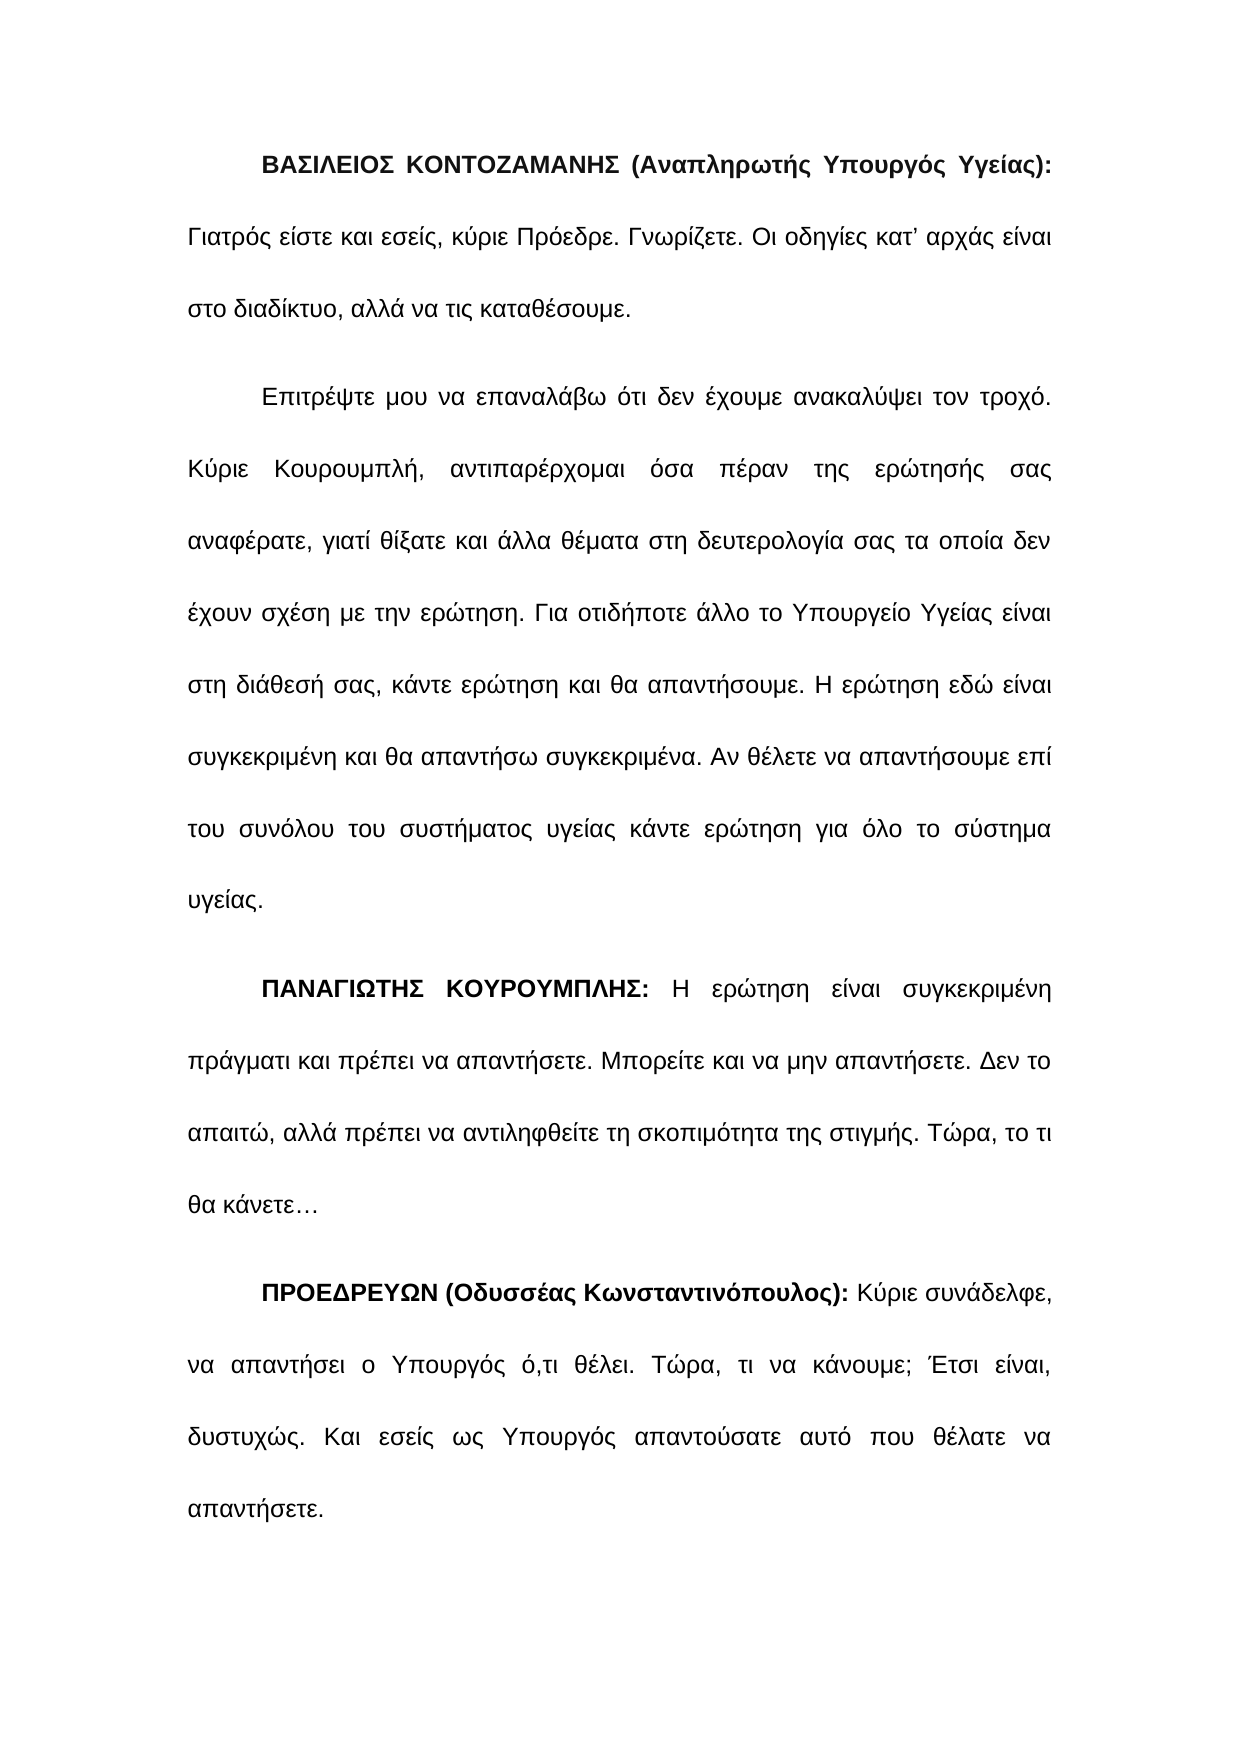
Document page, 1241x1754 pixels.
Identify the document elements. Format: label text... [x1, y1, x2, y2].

text ΠΡΟΕΔΡΕΥΩΝ (Οδυσσέας Κωνσταντινόπουλος): Κύριε συνάδελφε, να απαντήσει ο Υπουργός ό,τι θέλει. Τώρα, τι να κάνουμε; Έτσι είναι, δυστυχώς. Και εσείς ως Υπουργός απαντούσατε αυτό που θέλατε να απαντήσετε. [187, 1278, 1053, 1360]
text ΠΑΝΑΓΙΩΤΗΣ ΚΟΥΡΟΥΜΠΛΗΣ: Η ερώτηση είναι συγκεκριμένη πράγματι και πρέπει να απαντήσετε. Μπορείτε και να μην απαντήσετε. Δεν το απαιτώ, αλλά πρέπει να αντιληφθείτε τη σκοπιμότητα της στιγμής. Τώρα, το τι θα κάνετε… [187, 974, 1053, 1218]
text ΠΡΟΕΔΡΕΥΩΝ (Οδυσσέας Κωνσταντινόπουλος): Κύριε συνάδελφε, να απαντήσει ο Υπουργός ό,τι θέλει. Τώρα, τι να κάνουμε; Έτσι είναι, δυστυχώς. Και εσείς ως Υπουργός απαντούσατε αυτό που θέλατε να απαντήσετε. [187, 1361, 1053, 1522]
text Επιτρέψτε μου να επαναλάβω ότι δεν έχουμε ανακαλύψει τον τροχό. Κύριε Κουρουμπλή, αντιπαρέρχομαι όσα πέραν της ερώτησής σας αναφέρατε, γιατί θίξατε και άλλα θέματα στη δευτερολογία σας τα οποία δεν έχουν σχέση με την ερώτηση. Για οτιδήποτε άλλο το Υπουργείο Υγείας είναι στη διάθεσή σας, κάντε ερώτηση και θα απαντήσουμε. Η ερώτηση εδώ είναι συγκεκριμένη και θα απαντήσω συγκεκριμένα. Αν θέλετε να απαντήσουμε επί του συνόλου του συστήματος υγείας κάντε ερώτηση για όλο το σύστημα υγείας. [187, 826, 1053, 914]
text Επιτρέψτε μου να επαναλάβω ότι δεν έχουμε ανακαλύψει τον τροχό. Κύριε Κουρουμπλή, αντιπαρέρχομαι όσα πέραν της ερώτησής σας αναφέρατε, γιατί θίξατε και άλλα θέματα στη δευτερολογία σας τα οποία δεν έχουν σχέση με την ερώτηση. Για οτιδήποτε άλλο το Υπουργείο Υγείας είναι στη διάθεσή σας, κάντε ερώτηση και θα απαντήσουμε. Η ερώτηση εδώ είναι συγκεκριμένη και θα απαντήσω συγκεκριμένα. Αν θέλετε να απαντήσουμε επί του συνόλου του συστήματος υγείας κάντε ερώτηση για όλο το σύστημα υγείας. [187, 382, 1053, 824]
text ΒΑΣΙΛΕΙΟΣ ΚΟΝΤΟΖΑΜΑΝΗΣ (Αναπληρωτής Υπουργός Υγείας): Γιατρός είστε και εσείς, κύριε Πρόεδρε. Γνωρίζετε. Οι οδηγίες κατ’ αρχάς είναι στο διαδίκτυο, αλλά να τις καταθέσουμε. [187, 150, 1053, 322]
